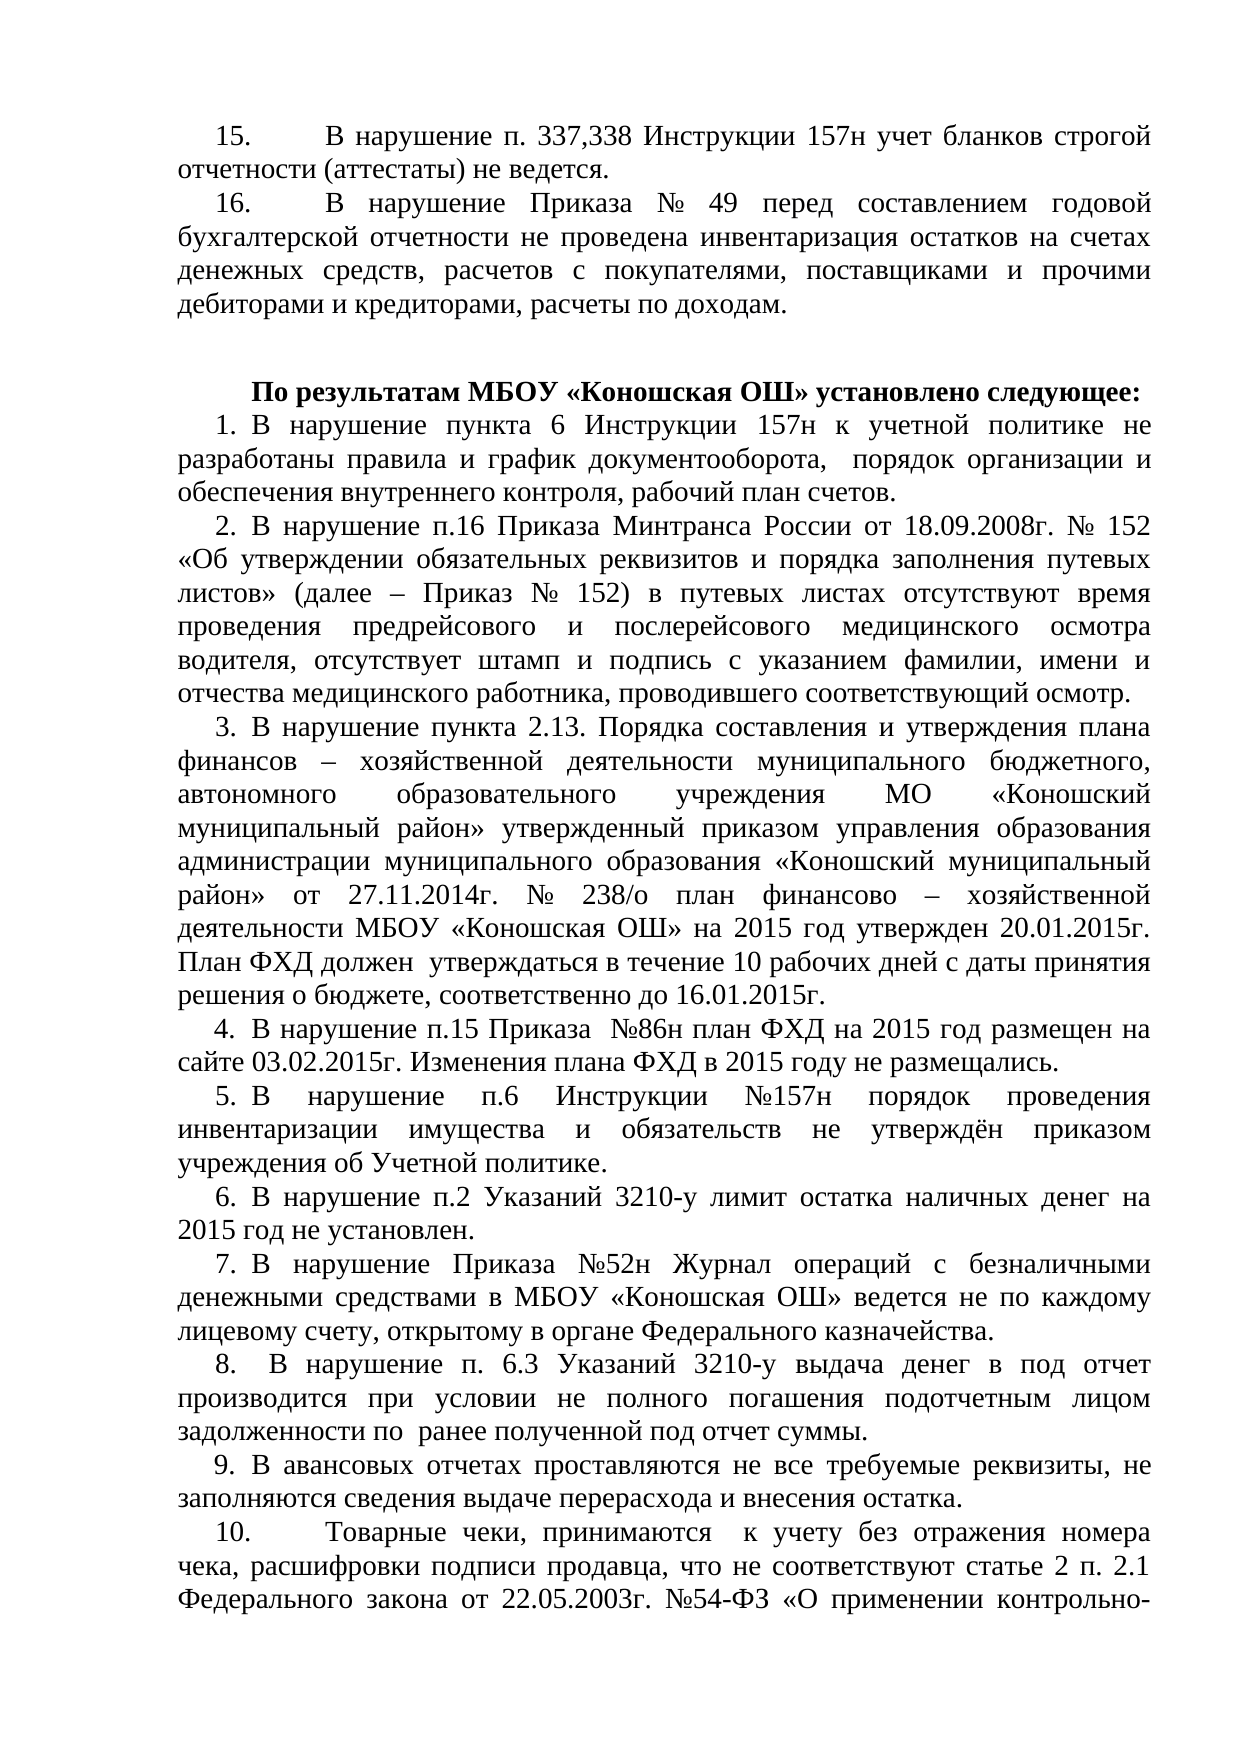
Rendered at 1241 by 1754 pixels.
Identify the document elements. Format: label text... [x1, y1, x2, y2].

list В нарушение Приказа №52н Журнал операций с безналичными денежными средствами в МБОУ «Коношская ОШ» ведется не по каждому лицевому счету, открытому в органе Федерального казначейства. [177, 1246, 1152, 1346]
list В нарушение пункта 6 Инструкции 157н к учетной политике не разработаны правила и график документооборота, порядок организации и обеспечения внутреннего контроля, рабочий план счетов. [177, 407, 1152, 508]
list В нарушение пункта 2.13. Порядка составления и утверждения плана финансов – хозяйственной деятельности муниципального бюджетного, автономного образовательного учреждения МО «Коношский муниципальный район» утвержденный приказом управления образования администрации муниципального образования «Коношский муниципальный район» от 27.11.2014г. № 238/о план финансово – хозяйственной деятельности МБОУ «Коношская ОШ» на 2015 год утвержден 20.01.2015г. План ФХД должен утверждаться в течение 10 рабочих дней с даты принятия решения о бюджете, соответственно до 16.01.2015г. [177, 709, 1152, 1011]
list В нарушение п. 6.3 Указаний 3210-у выдача денег в под отчет производится при условии не полного погашения подотчетным лицом задолженности по ранее полученной под отчет суммы. [177, 1346, 1152, 1447]
text По результатам МБОУ «Коношская ОШ» установлено следующее: [177, 374, 1152, 407]
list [177, 1514, 1152, 1615]
list В нарушение п.15 Приказа №86н план ФХД на 2015 год размещен на сайте 03.02.2015г. Изменения плана ФХД в 2015 году не размещались. [177, 1011, 1152, 1078]
list В нарушение п. 337,338 Инструкции 157н учет бланков строгой отчетности (аттестаты) не ведется. [177, 118, 1152, 185]
list В нарушение п.2 Указаний 3210-у лимит остатка наличных денег на 2015 год не установлен. [177, 1179, 1152, 1246]
list В авансовых отчетах проставляются не все требуемые реквизиты, не заполняются сведения выдаче перерасхода и внесения остатка. [177, 1447, 1152, 1514]
list В нарушение Приказа № 49 перед составлением годовой бухгалтерской отчетности не проведена инвентаризация остатков на счетах денежных средств, расчетов с покупателями, поставщиками и прочими дебиторами и кредиторами, расчеты по доходам. [177, 185, 1152, 319]
list В нарушение п.6 Инструкции №157н порядок проведения инвентаризации имущества и обязательств не утверждён приказом учреждения об Учетной политике. [177, 1078, 1152, 1179]
list В нарушение п.16 Приказа Минтранса России от 18.09.2008г. № 152 «Об утверждении обязательных реквизитов и порядка заполнения путевых листов» (далее – Приказ № 152) в путевых листах отсутствуют время проведения предрейсового и послерейсового медицинского осмотра водителя, отсутствует штамп и подпись с указанием фамилии, имени и отчества медицинского работника, проводившего соответствующий осмотр. [177, 508, 1152, 709]
